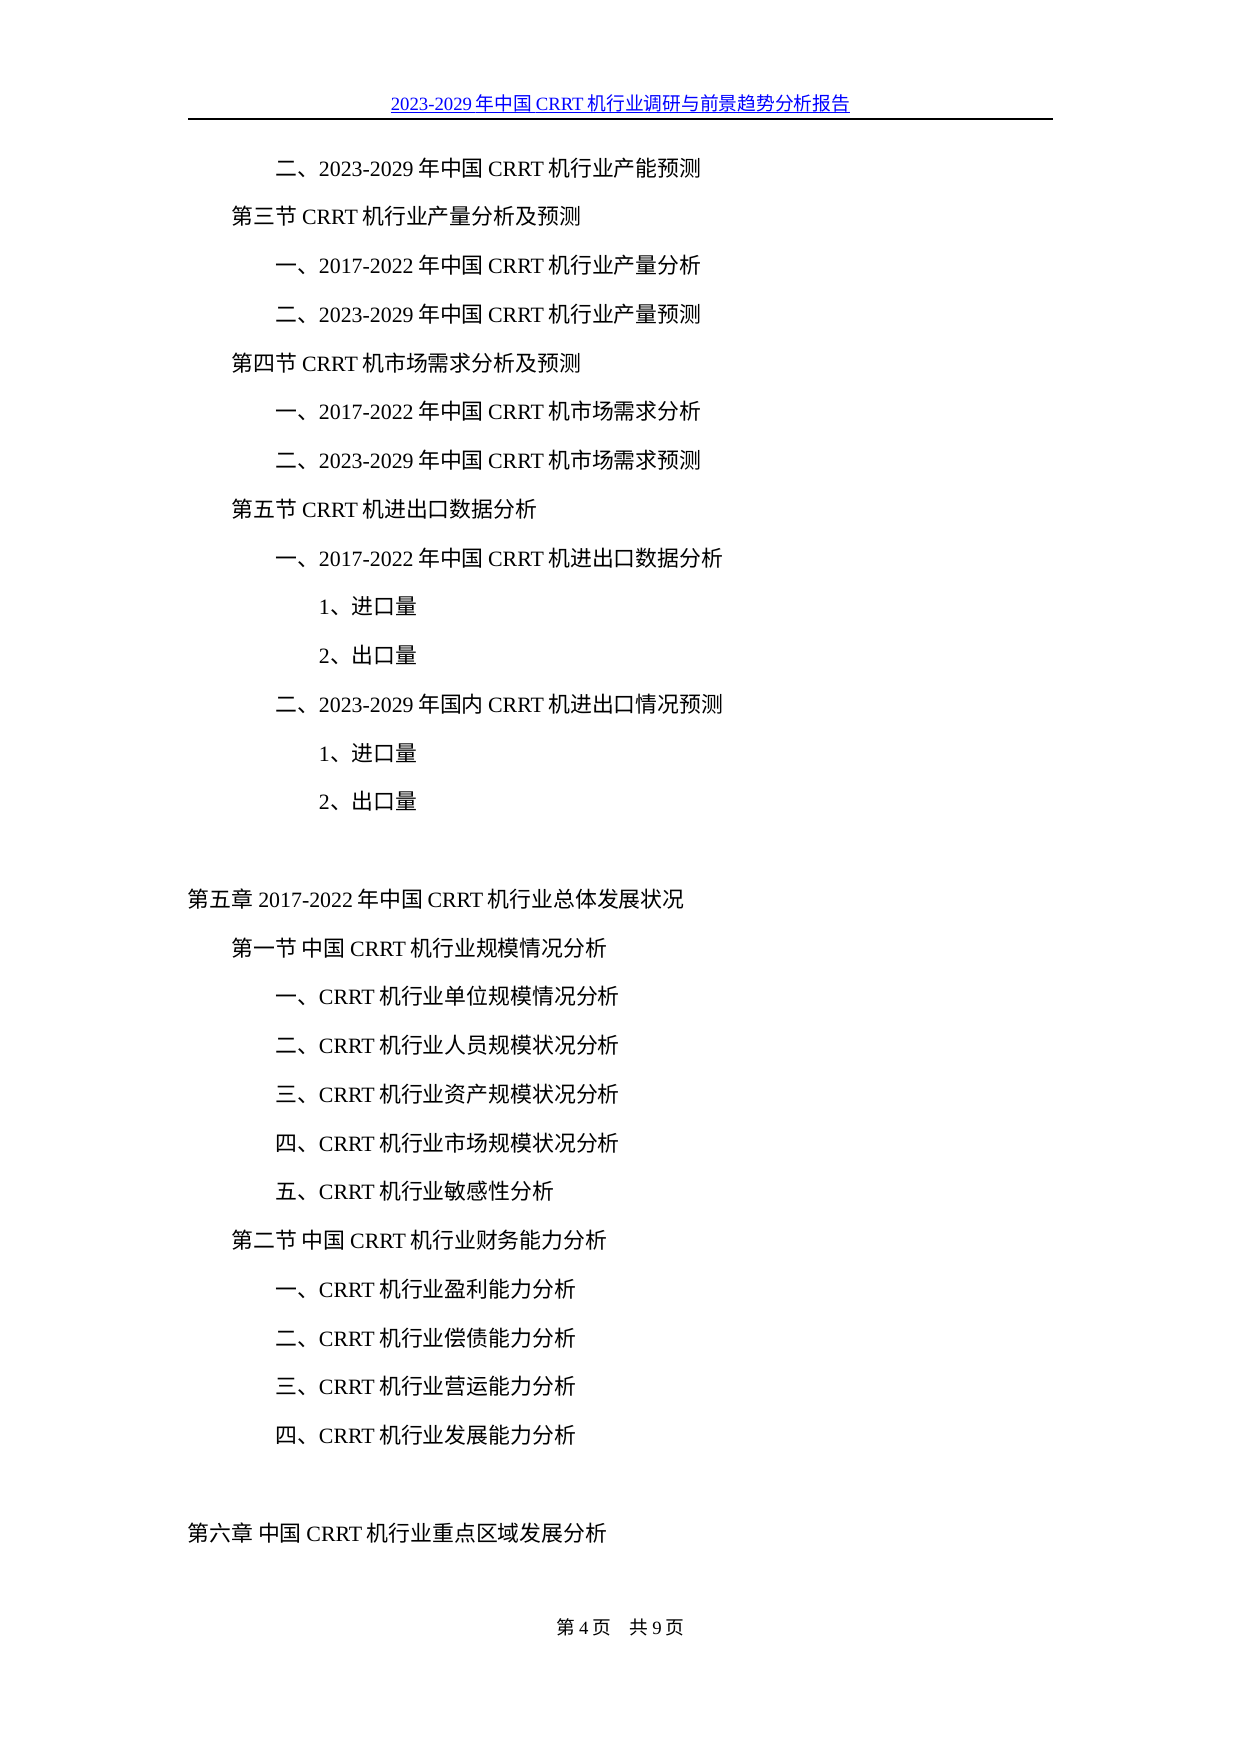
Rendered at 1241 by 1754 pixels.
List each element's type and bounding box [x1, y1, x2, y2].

text [187, 150, 1053, 1548]
